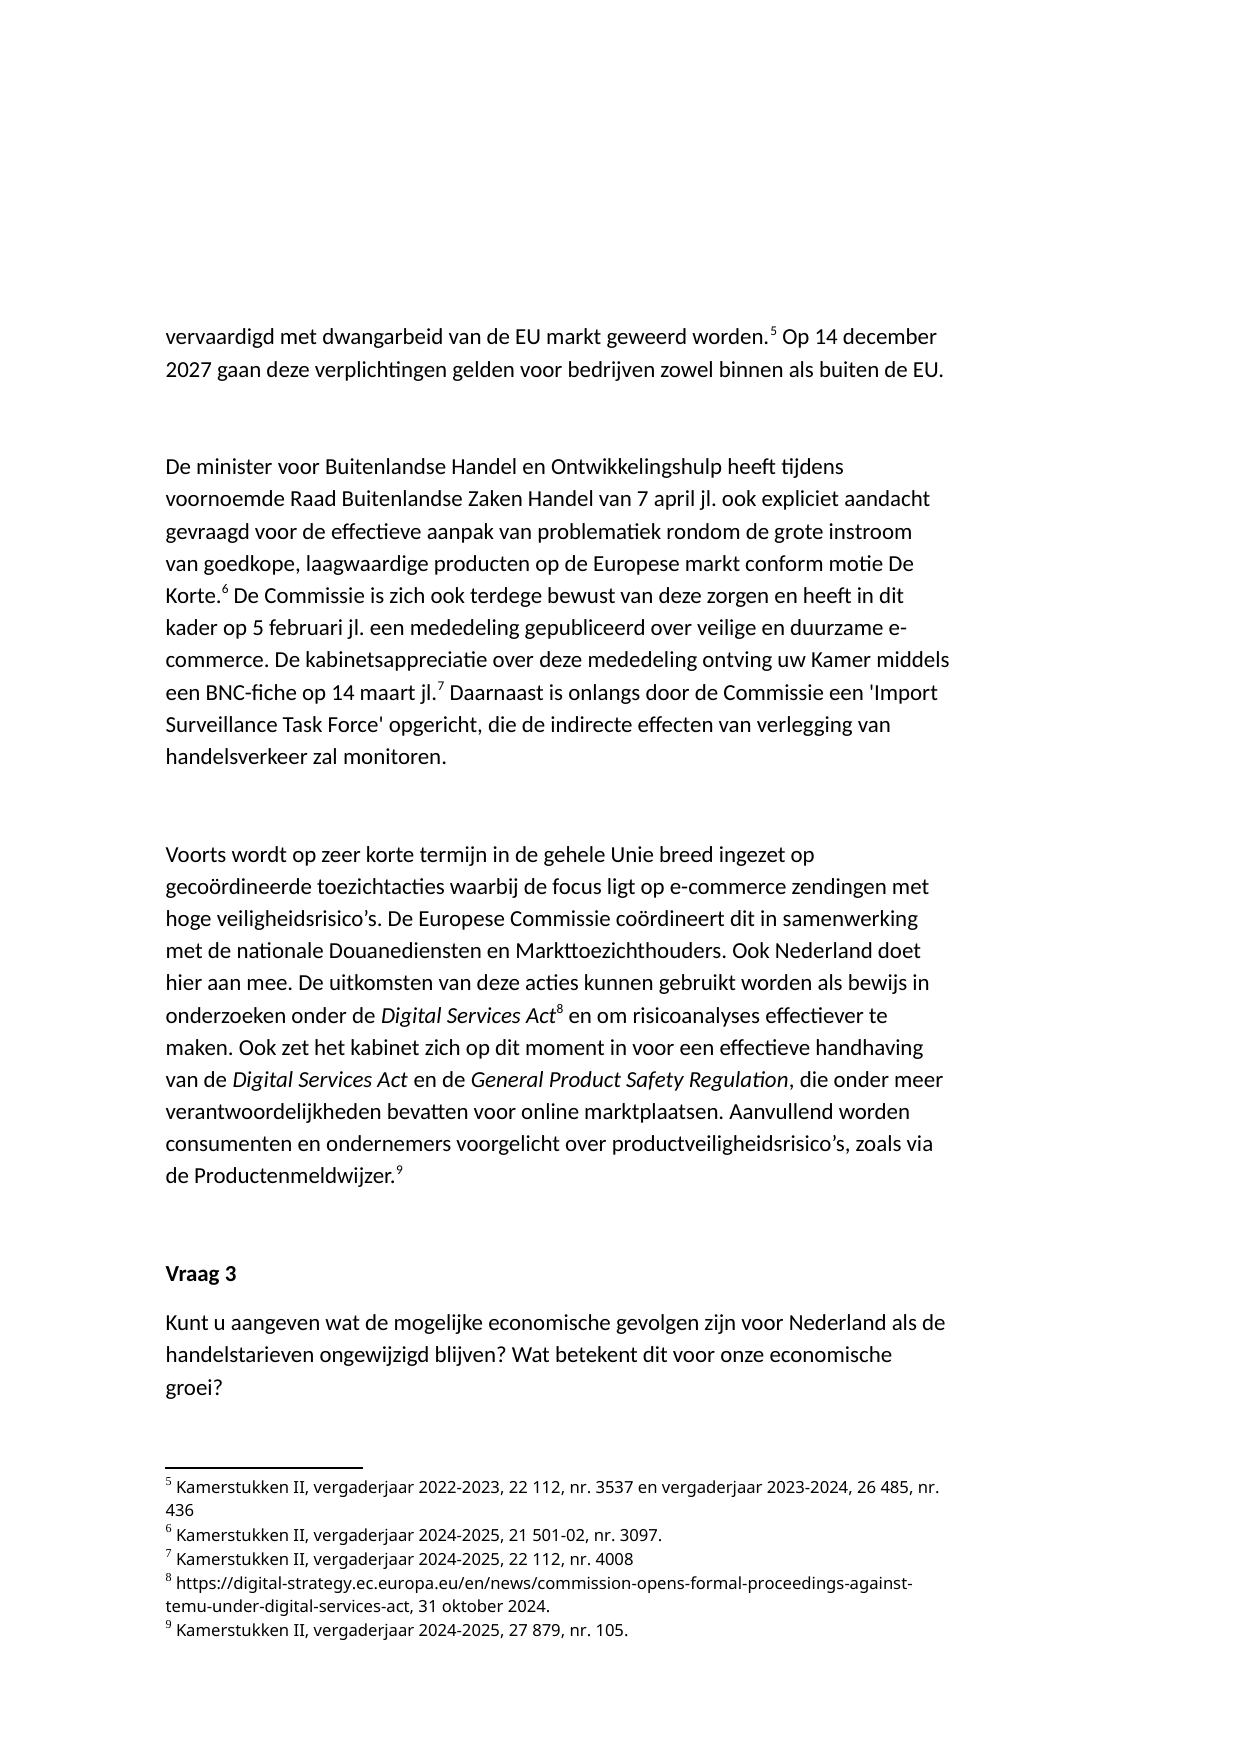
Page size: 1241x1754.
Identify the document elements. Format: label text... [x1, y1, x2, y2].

text Voorts wordt op zeer korte termijn in de gehele Unie breed ingezet op gecoördineerde toezichtacties waarbij de focus ligt op e-commerce zendingen met hoge veiligheidsrisico’s. De Europese Commissie coördineert dit in samenwerking met de nationale Douanediensten en Markttoezichthouders. Ook Nederland doet hier aan mee. De uitkomsten van deze acties kunnen gebruikt worden als bewijs in onderzoeken onder de Digital Services Act en om risicoanalyses effectiever te maken. Ook zet het kabinet zich op dit moment in voor een effectieve handhaving van de Digital Services Act en de General Product Safety Regulation, die onder meer verantwoordelijkheden bevatten voor online marktplaatsen. Aanvullend worden consumenten en ondernemers voorgelicht over productveiligheidsrisico’s, zoals via de Productenmeldwijzer. [165, 840, 951, 1190]
text Vraag 3 [165, 1259, 951, 1287]
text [165, 322, 951, 383]
text Kunt u aangeven wat de mogelijke economische gevolgen zijn voor Nederland als de handelstarieven ongewijzigd blijven? Wat betekent dit voor onze economische groei? [165, 1308, 951, 1401]
text De minister voor Buitenlandse Handel en Ontwikkelingshulp heeft tijdens voornoemde Raad Buitenlandse Zaken Handel van 7 april jl. ook expliciet aandacht gevraagd voor de effectieve aanpak van problematiek rondom de grote instroom van goedkope, laagwaardige producten op de Europese markt conform motie De Korte. De Commissie is zich ook terdege bewust van deze zorgen en heeft in dit kader op 5 februari jl. een mededeling gepubliceerd over veilige en duurzame e-commerce. De kabinetsappreciatie over deze mededeling ontving uw Kamer middels een BNC-fiche op 14 maart jl. Daarnaast is onlangs door de Commissie een 'Import Surveillance Task Force' opgericht, die de indirecte effecten van verlegging van handelsverkeer zal monitoren. [165, 452, 951, 770]
